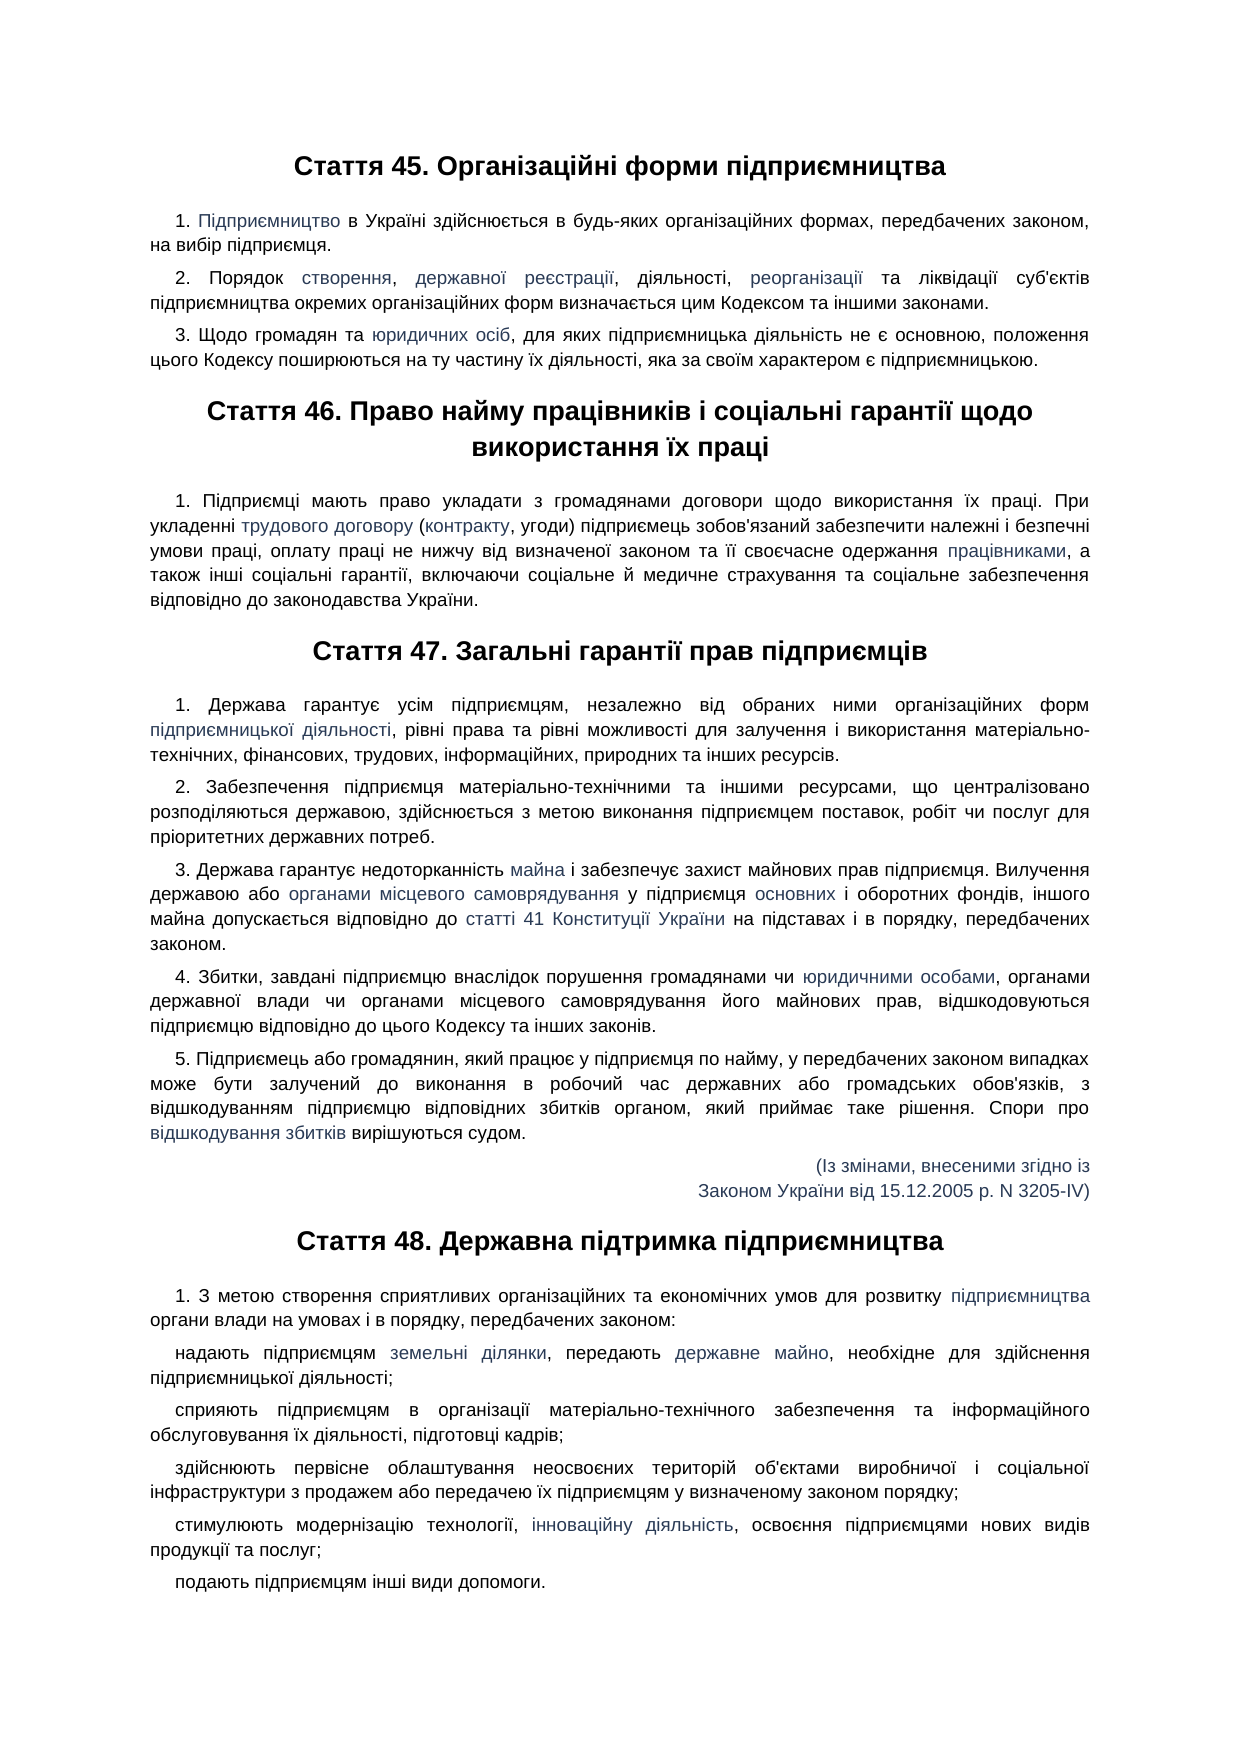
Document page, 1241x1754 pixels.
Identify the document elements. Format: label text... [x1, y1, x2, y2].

text 2. Забезпечення підприємця матеріально-технічними та іншими ресурсами, що централізовано розподіляються державою, здійснюється з метою виконання підприємцем поставок, робіт чи послуг для пріоритетних державних потреб. [150, 776, 1090, 847]
text 3. Держава гарантує недоторканність майна і забезпечує захист майнових прав підприємця. Вилучення державою або органами місцевого самоврядування у підприємця основних і оборотних фондів, іншого майна допускається відповідно до статті 41 Конституції України на підставах і в порядку, передбачених законом. [150, 858, 1090, 954]
subtitle Стаття 48. Державна підтримка підприємництва [150, 1225, 1090, 1256]
text 5. Підприємець або громадянин, який працює у підприємця по найму, у передбачених законом випадках може бути залучений до виконання в робочий час державних або громадських обов'язків, з відшкодуванням підприємцю відповідних збитків органом, який приймає таке рішення. Спори про відшкодування збитків вирішуються судом. [150, 1048, 1090, 1143]
text 4. Збитки, завдані підприємцю внаслідок порушення громадянами чи юридичними особами, органами державної влади чи органами місцевого самоврядування його майнових прав, відшкодовуються підприємцю відповідно до цього Кодексу та інших законів. [150, 965, 1090, 1037]
text 1. З метою створення сприятливих організаційних та економічних умов для розвитку підприємництва органи влади на умовах і в порядку, передбачених законом: [150, 1284, 1090, 1331]
subtitle Стаття 45. Організаційні форми підприємництва [150, 150, 1090, 181]
text 1. Підприємництво в Україні здійснюється в будь-яких організаційних формах, передбачених законом, на вибір підприємця. [150, 209, 1090, 256]
text (Із змінами, внесеними згідно із Законом України від 15.12.2005 р. N 3205-IV) [150, 1154, 1090, 1201]
text 1. Підприємці мають право укладати з громадянами договори щодо використання їх праці. При укладенні трудового договору (контракту, угоди) підприємець зобов'язаний забезпечити належні і безпечні умови праці, оплату праці не нижчу від визначеної законом та її своєчасне одержання працівниками, а також інші соціальні гарантії, включаючи соціальне й медичне страхування та соціальне забезпечення відповідно до законодавства України. [150, 490, 1090, 611]
text 3. Щодо громадян та юридичних осіб, для яких підприємницька діяльність не є основною, положення цього Кодексу поширюються на ту частину їх діяльності, яка за своїм характером є підприємницькою. [150, 324, 1090, 371]
text надають підприємцям земельні ділянки, передають державне майно, необхідне для здійснення підприємницької діяльності; [150, 1342, 1090, 1388]
subtitle Стаття 47. Загальні гарантії прав підприємців [150, 635, 1090, 666]
text 2. Порядок створення, державної реєстрації, діяльності, реорганізації та ліквідації суб'єктів підприємництва окремих організаційних форм визначається цим Кодексом та іншими законами. [150, 267, 1090, 313]
subtitle Стаття 46. Право найму працівників і соціальні гарантії щодо використання їх праці [150, 394, 1090, 462]
text стимулюють модернізацію технології, інноваційну діяльність, освоєння підприємцями нових видів продукції та послуг; [150, 1514, 1090, 1560]
text здійснюють первісне облаштування неосвоєних територій об'єктами виробничої і соціальної інфраструктури з продажем або передачею їх підприємцям у визначеному законом порядку; [150, 1457, 1090, 1503]
text сприяють підприємцям в організації матеріально-технічного забезпечення та інформаційного обслуговування їх діяльності, підготовці кадрів; [150, 1399, 1090, 1446]
text 1. Держава гарантує усім підприємцям, незалежно від обраних ними організаційних форм підприємницької діяльності, рівні права та рівні можливості для залучення і використання матеріально-технічних, фінансових, трудових, інформаційних, природних та інших ресурсів. [150, 694, 1090, 765]
text подають підприємцям інші види допомоги. [150, 1571, 1090, 1593]
